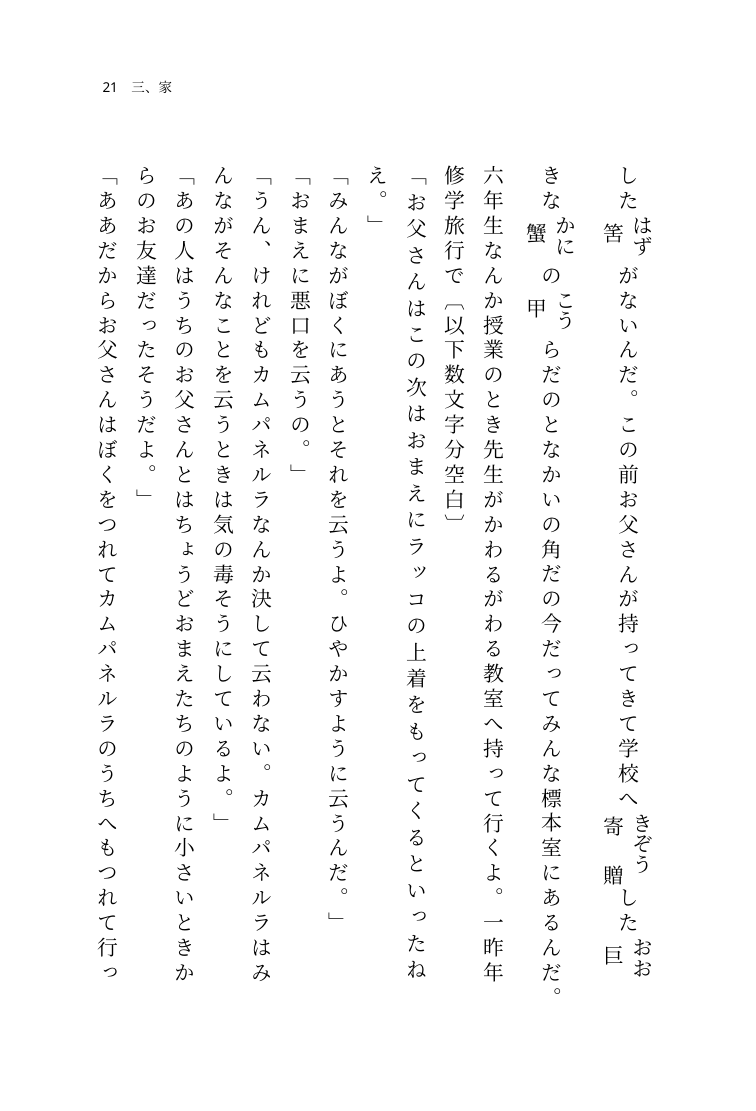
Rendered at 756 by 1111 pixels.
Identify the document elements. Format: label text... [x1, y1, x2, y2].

text 「お父さんはこの次はおまえにラッコの上着をもってくるといったねえ。」 [359, 165, 436, 987]
text 「うん、けれどもカムパネルラなんか決して云わない。カムパネルラはみんながそんなことを云うときは気の毒そうにしているよ。」 [204, 165, 282, 987]
text 「おまえに悪口を云うの。」 [282, 165, 320, 987]
text 「きっと出ているよ。お父さんがへ入るようなそんな悪いことをしたがないんだ。この前お父さんが持ってきて学校へしたきなのらだのとなかいの角だの今だってみんな標本室にあるんだ。六年生なんか授業のとき先生がかわるがわる教室へ持って行くよ。一昨年修学旅行で〔以下数文字分空白〕 [436, 165, 667, 987]
text 「みんながぼくにあうとそれを云うよ。ひやかすように云うんだ。」 [320, 165, 359, 987]
text 「あの人はうちのお父さんとはちょうどおまえたちのように小さいときからのお友達だったそうだよ。」 [127, 165, 204, 987]
